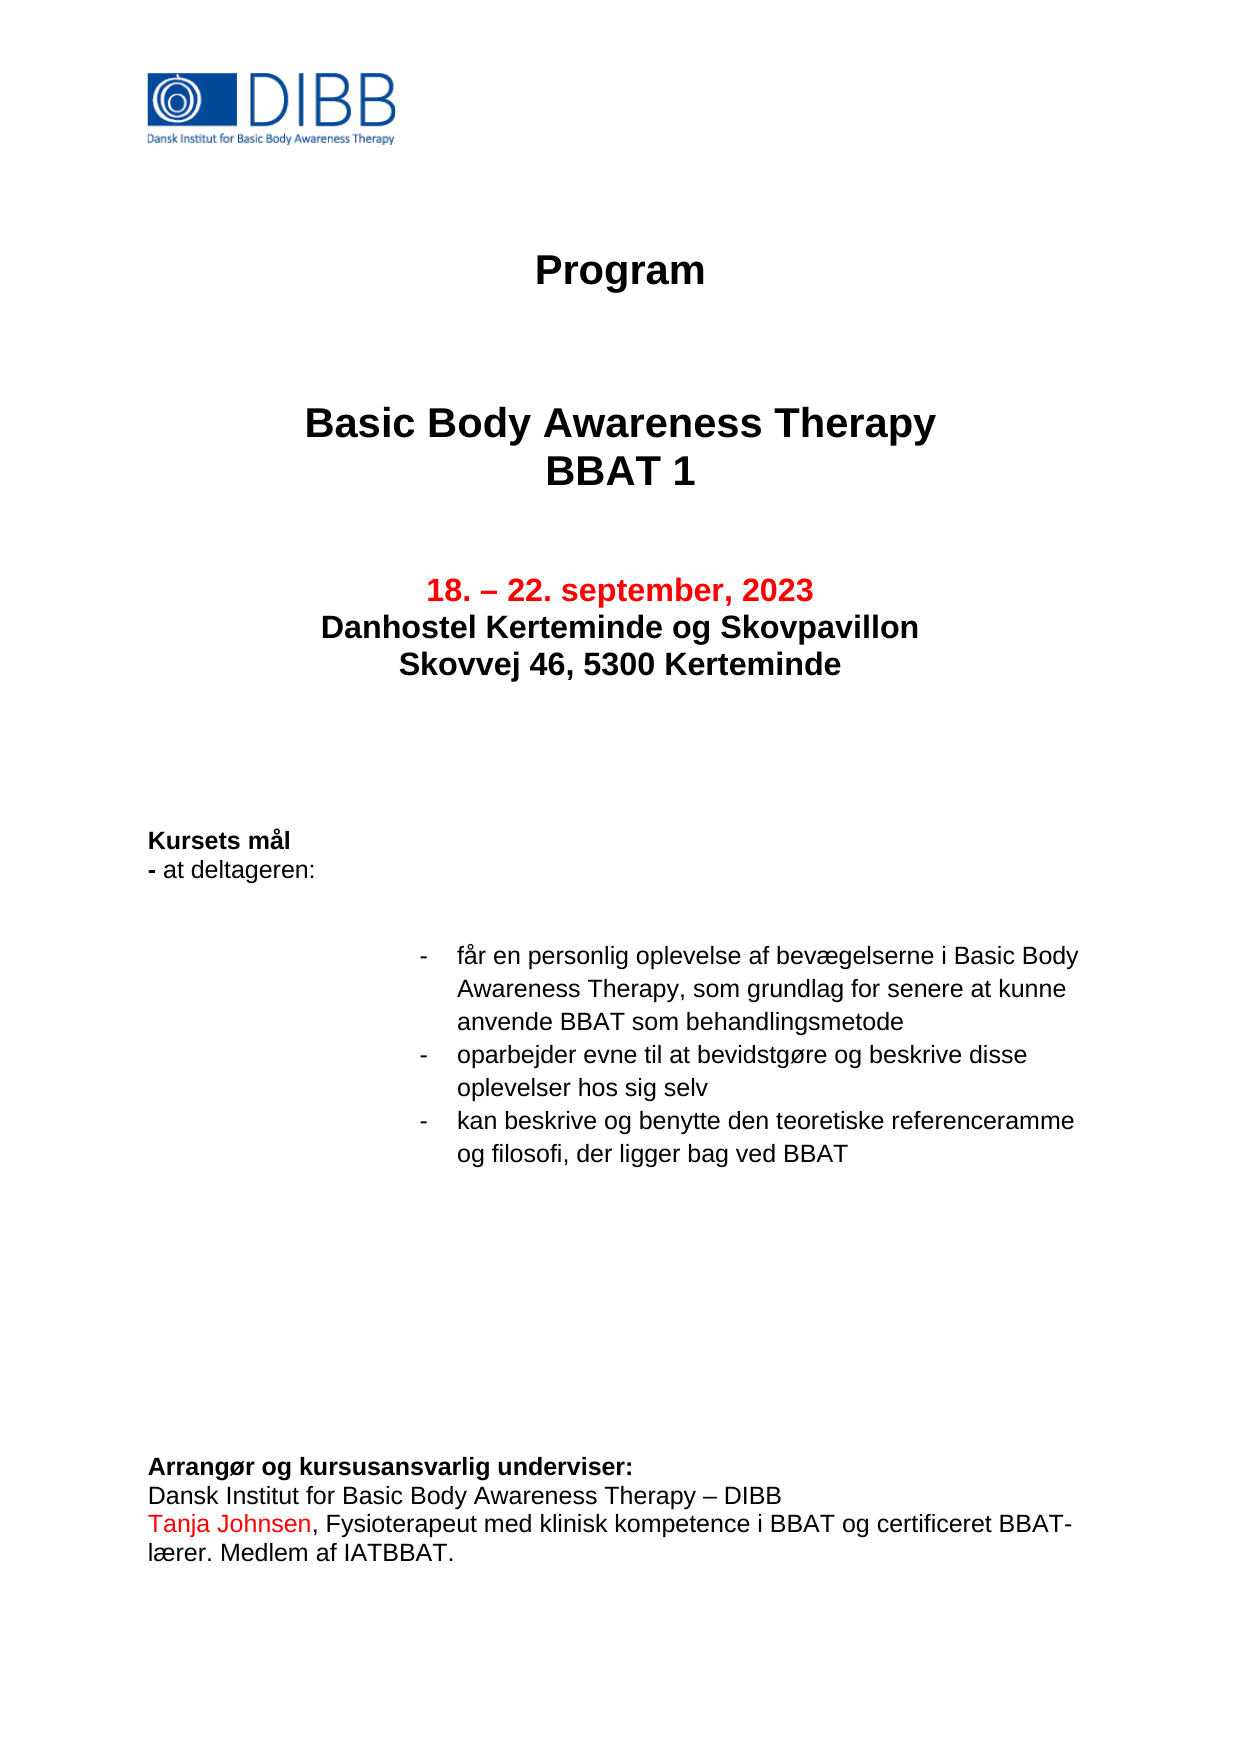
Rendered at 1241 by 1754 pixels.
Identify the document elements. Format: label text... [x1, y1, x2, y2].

list kan beskrive og benytte den teoretiske referenceramme og filosofi, der ligger bag ved BBAT [419, 1106, 1093, 1168]
list oparbejder evne til at bevidstgøre og beskrive disse oplevelser hos sig selv [419, 1040, 1093, 1102]
text Dansk Institut for Basic Body Awareness Therapy – DIBB [148, 1481, 1093, 1509]
text Skovvej 46, 5300 Kerteminde [148, 645, 1093, 682]
subtitle BBAT 1 [148, 446, 1093, 494]
text Kursets mål [148, 826, 1093, 855]
list får en personlig oplevelse af bevægelserne i Basic Body Awareness Therapy, som grundlag for senere at kunne anvende BBAT som behandlingsmetode [419, 941, 1093, 1036]
picture [147, 73, 396, 145]
text Tanja Johnsen, Fysioterapeut med klinisk kompetence i BBAT og certificeret BBAT-lærer. Medlem af IATBBAT. [148, 1509, 1093, 1567]
subtitle Basic Body Awareness Therapy [148, 398, 1093, 446]
text - at deltageren: [148, 855, 1093, 884]
text Danhostel Kerteminde og Skovpavillon [148, 608, 1093, 645]
text 18. – 22. september, 2023 [148, 571, 1093, 608]
subtitle Program [148, 245, 1093, 293]
text Arrangør og kursusansvarlig underviser: [148, 1452, 1093, 1481]
